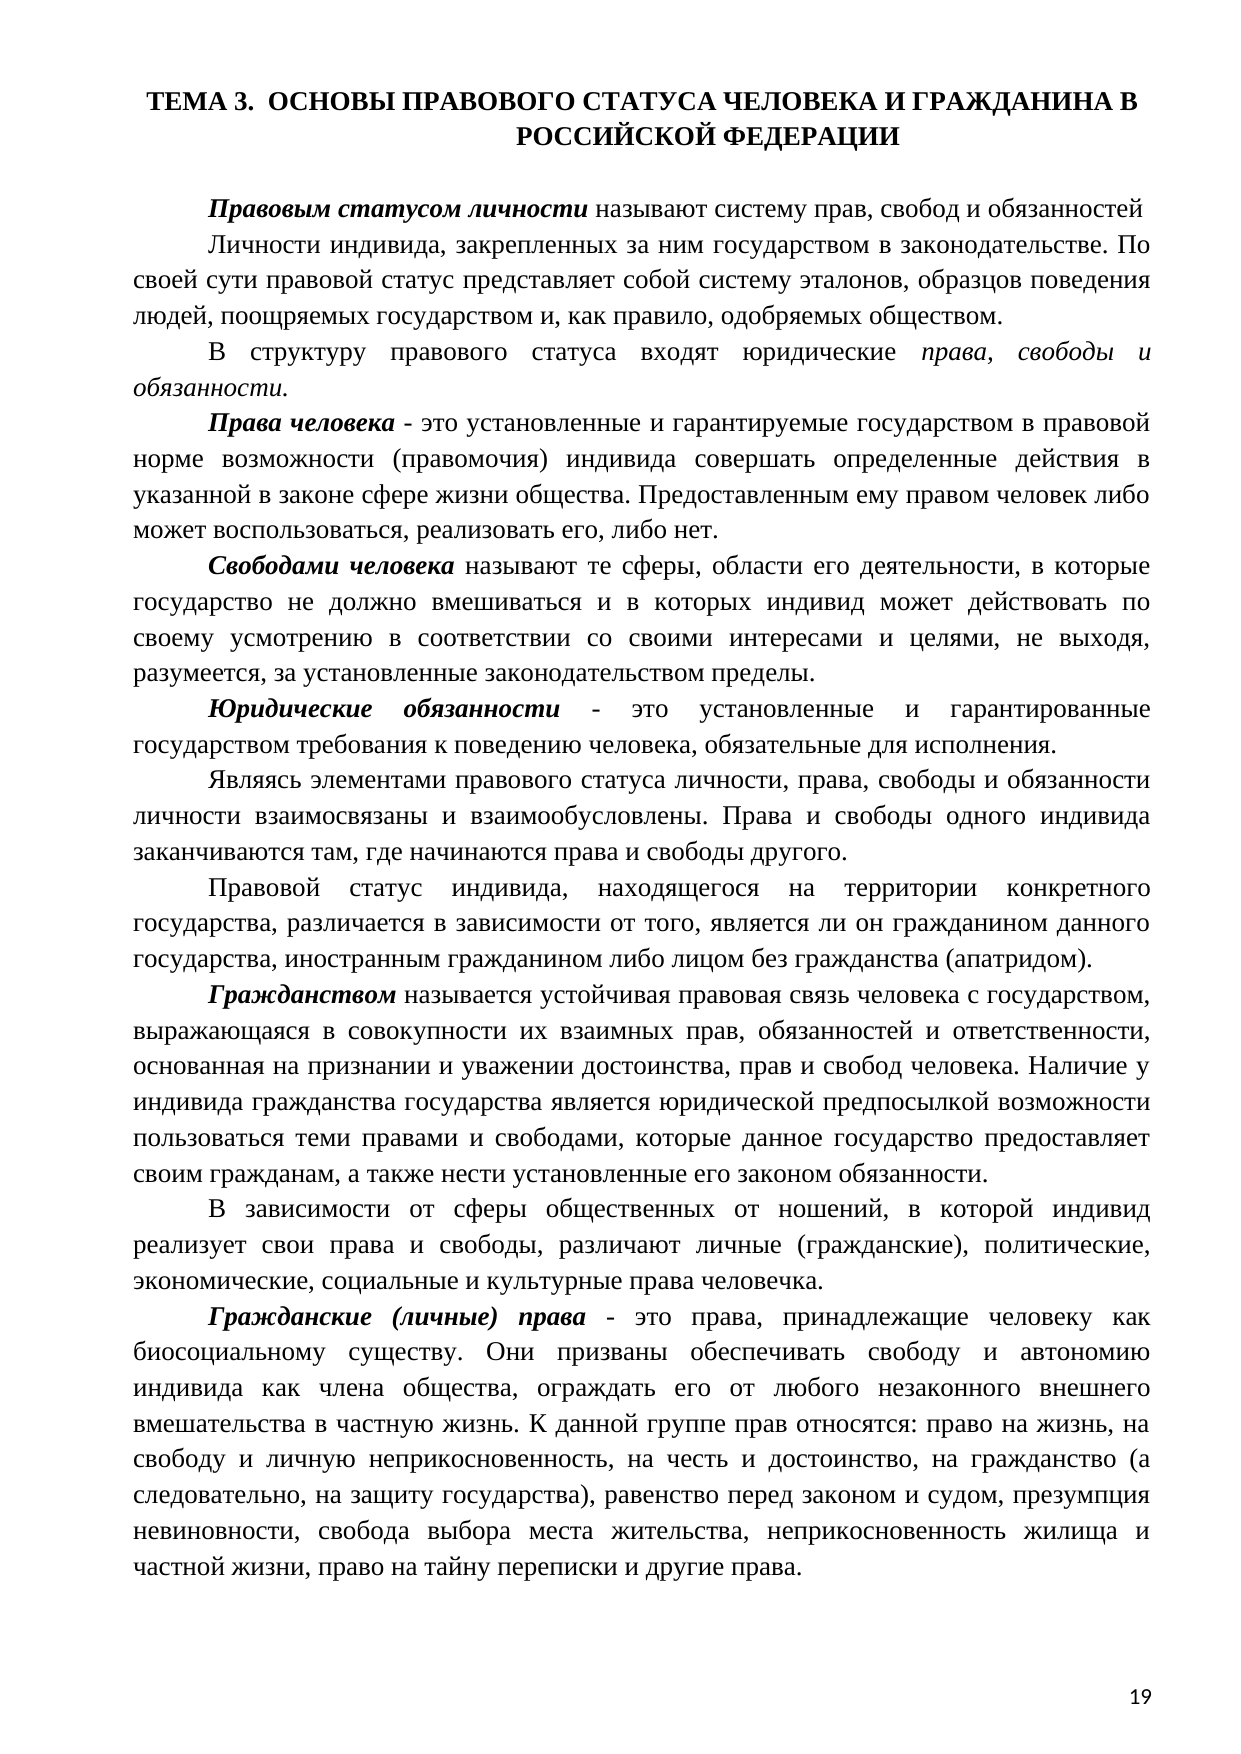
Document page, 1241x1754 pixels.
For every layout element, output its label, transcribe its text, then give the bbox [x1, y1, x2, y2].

text ТЕМА 3. ОСНОВЫ ПРАВОВОГО СТАТУСА ЧЕЛОВЕКА И ГРАЖДАНИНА В РОССИЙСКОЙ ФЕДЕРАЦИИ [133, 85, 1152, 152]
text Личности индивида, закрепленных за ним государством в законодательстве. По своей сути правовой статус представляет собой систему эталонов, образцов поведения людей, поощряемых государством и, как правило, одобряемых обществом. [133, 228, 1152, 330]
text Права человека - это установленные и гарантируемые государством в правовой норме возможности (правомочия) индивида совершать определенные действия в указанной в законе сфере жизни общества. Предоставленным ему правом человек либо может воспользоваться, реализовать его, либо нет. [133, 406, 1152, 545]
text Гражданством называется устойчивая правовая связь человека с государством, выражающаяся в совокупности их взаимных прав, обязанностей и ответственности, основанная на признании и уважении достоинства, прав и свобод человека. Наличие у индивида гражданства государства является юридической предпосылкой возможности пользоваться теми правами и свободами, которые данное государство предоставляет своим гражданам, а также нести установленные его законом обязанности. [133, 978, 1152, 1188]
text В зависимости от сферы общественных от ношений, в которой индивид реализует свои права и свободы, различают личные (гражданские), политические, экономические, социальные и культурные права человечка. [133, 1192, 1152, 1295]
text Гражданские (личные) права - это права, принадлежащие человеку как биосоциальному существу. Они призваны обеспечивать свободу и автономию индивида как члена общества, ограждать его от любого незаконного внешнего вмешательства в частную жизнь. К данной группе прав относятся: право на жизнь, на свободу и личную неприкосновенность, на честь и достоинство, на гражданство (а следовательно, на защиту государства), равенство перед законом и судом, презумпция невиновности, свобода выбора места жительства, неприкосновенность жилища и частной жизни, право на тайну переписки и другие права. [133, 1299, 1152, 1581]
text Свободами человека называют те сферы, области его деятельности, в которые государство не должно вмешиваться и в которых индивид может действовать по своему усмотрению в соответствии со своими интересами и целями, не выходя, разумеется, за установленные законодательством пределы. [133, 549, 1152, 688]
text В структуру правового статуса входят юридические права, свободы и обязанности. [133, 335, 1152, 402]
text Правовым статусом личности называют систему прав, свобод и обязанностей [133, 192, 1152, 223]
text Юридические обязанности - это установленные и гарантированные государством требования к поведению человека, обязательные для исполнения. [133, 692, 1152, 759]
text Правовой статус индивида, находящегося на территории конкретного государства, различается в зависимости от того, является ли он гражданином данного государства, иностранным гражданином либо лицом без гражданства (апатридом). [133, 871, 1152, 973]
text Являясь элементами правового статуса личности, права, свободы и обязанности личности взаимосвязаны и взаимообусловлены. Права и свободы одного индивида заканчиваются там, где начинаются права и свободы другого. [133, 764, 1152, 866]
